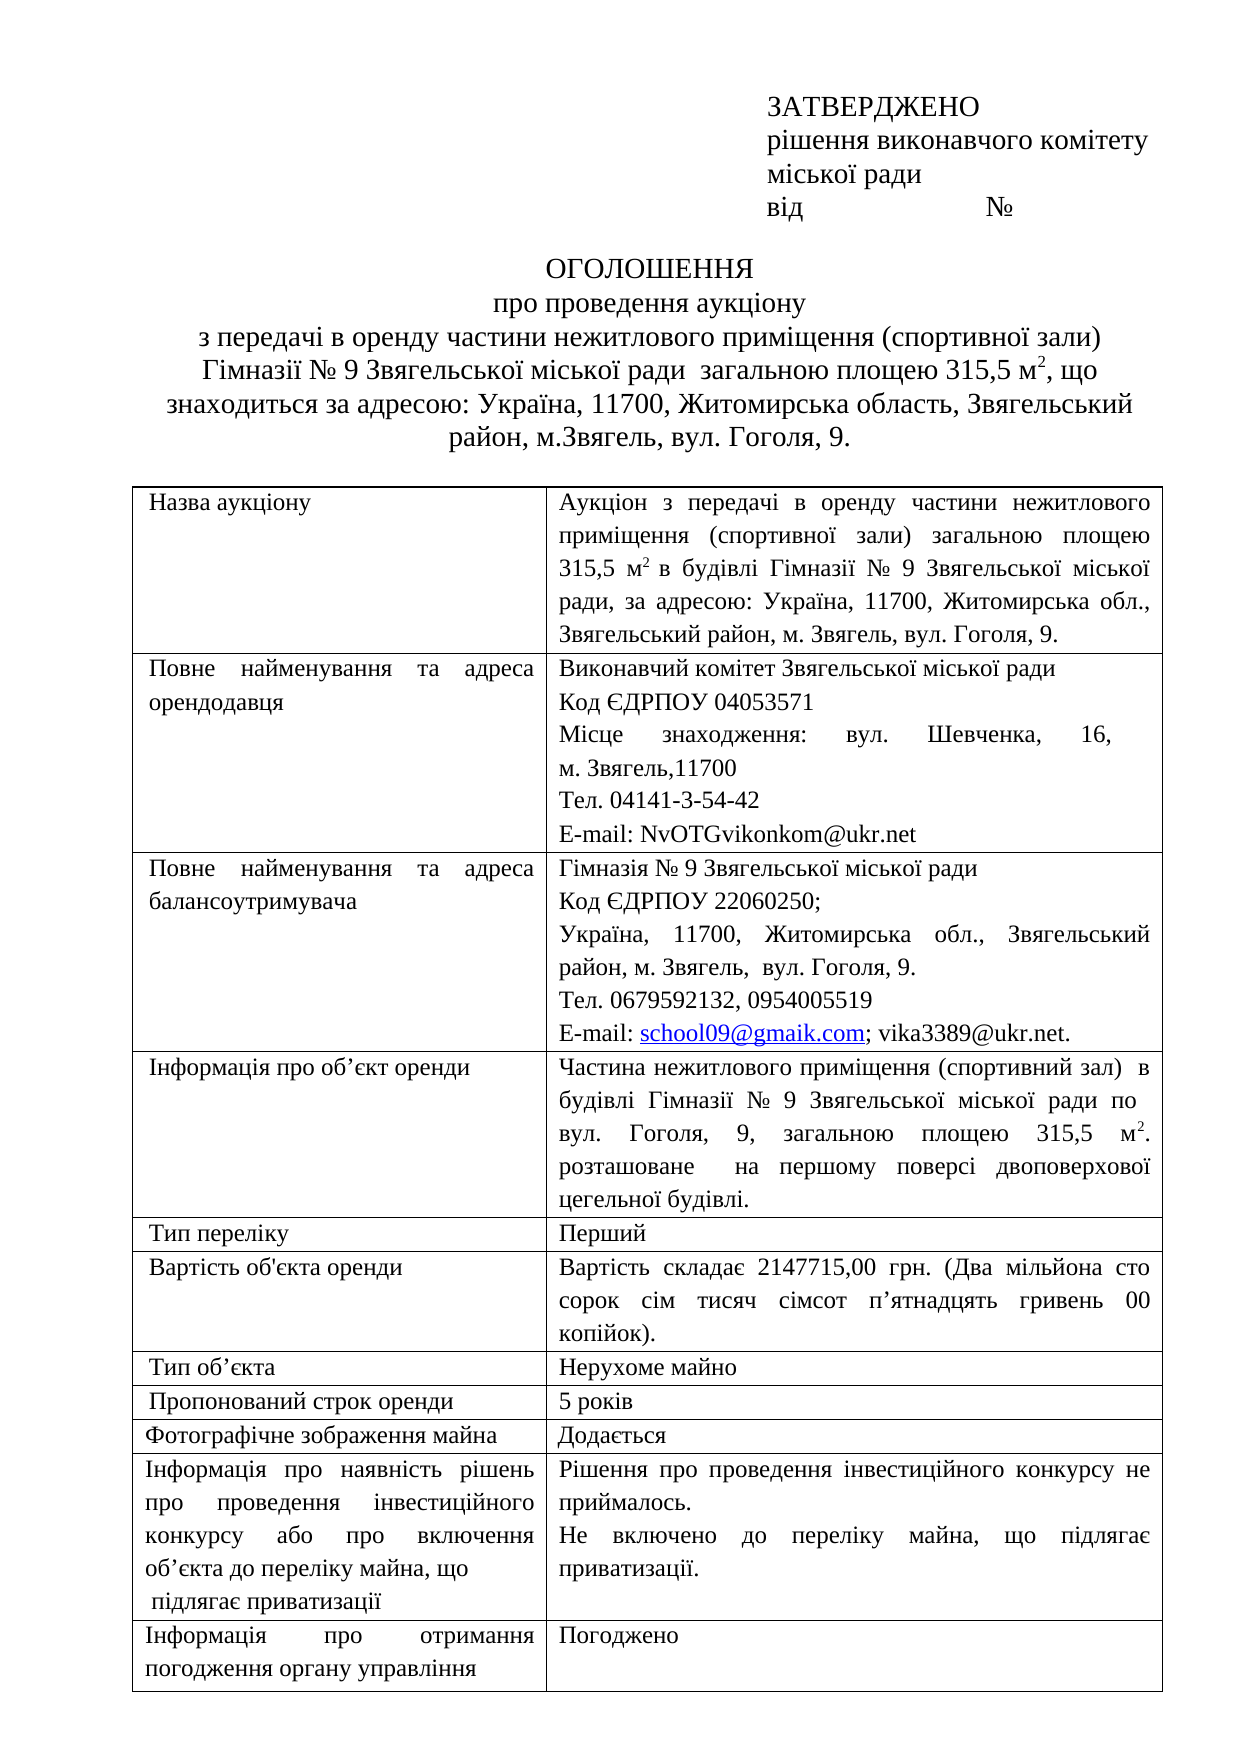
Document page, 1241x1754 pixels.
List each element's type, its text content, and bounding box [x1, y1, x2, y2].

table_cell Пропонований строк оренди [133, 1386, 546, 1419]
text міської ради [148, 156, 1152, 189]
table_cell Інформація про наявність рішень про проведення інвестиційного конкурсу або про включення об’єкта до переліку майна, що підлягає приватизації [133, 1454, 546, 1619]
table_cell Нерухоме майно [547, 1352, 1162, 1385]
table_cell Перший [547, 1218, 1162, 1251]
text рішення виконавчого комітету [148, 122, 1152, 156]
table_cell Фотографічне зображення майна [133, 1420, 546, 1453]
text від № [148, 189, 1152, 223]
table_cell Частина нежитлового приміщення (спортивний зал) в будівлі Гімназії № 9 Звягельської міської ради по вул. Гоголя, 9, загальною площею 315,5 м2. розташоване на першому поверсі двоповерхової цегельної будівлі. [547, 1052, 1162, 1217]
table_header Назва аукціону [133, 488, 546, 652]
table_cell 5 років [547, 1386, 1162, 1419]
table_cell Інформація про отримання погодження органу управління [133, 1621, 546, 1691]
table_header Аукціон з передачі в оренду частини нежитлового приміщення (спортивної зали) загальною площею 315,5 м2 в будівлі Гімназії № 9 Звягельської міської ради, за адресою: Україна, 11700, Житомирська обл., Звягельський район, м. Звягель, вул. Гоголя, 9. [547, 488, 1162, 652]
table_cell Інформація про об’єкт оренди [133, 1052, 546, 1217]
table_cell Рішення про проведення інвестиційного конкурсу не приймалось. Не включено до переліку майна, що підлягає приватизації. [547, 1454, 1162, 1619]
table_cell Додається [547, 1420, 1162, 1453]
table_cell Гімназія № 9 Звягельської міської ради Код ЄДРПОУ 22060250; Україна, 11700, Житомирська обл., Звягельський район, м. Звягель, вул. Гоголя, 9. Тел. 0679592132, 0954005519 Е-mail: school09@gmaik.com; vika3389@ukr.net. [547, 853, 1162, 1051]
text ЗАТВЕРДЖЕНО [738, 89, 1152, 122]
table_cell Повне найменування та адреса орендодавця [133, 654, 546, 852]
table_cell Вартість складає 2147715,00 грн. (Два мільйона сто сорок сім тисяч сімсот п’ятнадцять гривень 00 копійок). [547, 1252, 1162, 1351]
text про проведення аукціону [148, 285, 1152, 319]
table_cell Тип переліку [133, 1218, 546, 1251]
table_cell Повне найменування та адреса балансоутримувача [133, 853, 546, 1051]
table_cell Тип об’єкта [133, 1352, 546, 1385]
text з передачі в оренду частини нежитлового приміщення (спортивної зали) Гімназії № 9 Звягельської міської ради загальною площею 315,5 м2, що знаходиться за адресою: Україна, 11700, Житомирська область, Звягельський район, м.Звягель, вул. Гоголя, 9. [148, 319, 448, 453]
text з передачі в оренду частини нежитлового приміщення (спортивної зали) Гімназії № 9 Звягельської міської ради загальною площею 315,5 м2, що знаходиться за адресою: Україна, 11700, Житомирська область, Звягельський район, м.Звягель, вул. Гоголя, 9. [851, 319, 1152, 453]
text ОГОЛОШЕННЯ [148, 252, 1152, 285]
table_cell Вартість об'єкта оренди [133, 1252, 546, 1351]
table_cell Погоджено [547, 1621, 1162, 1691]
table_cell Виконавчий комітет Звягельської міської ради Код ЄДРПОУ 04053571 Місце знаходження: вул. Шевченка, 16, м. Звягель,11700 Тел. 04141-3-54-42 Е-mail: NvOTGvikonkom@ukr.net [547, 654, 1162, 852]
